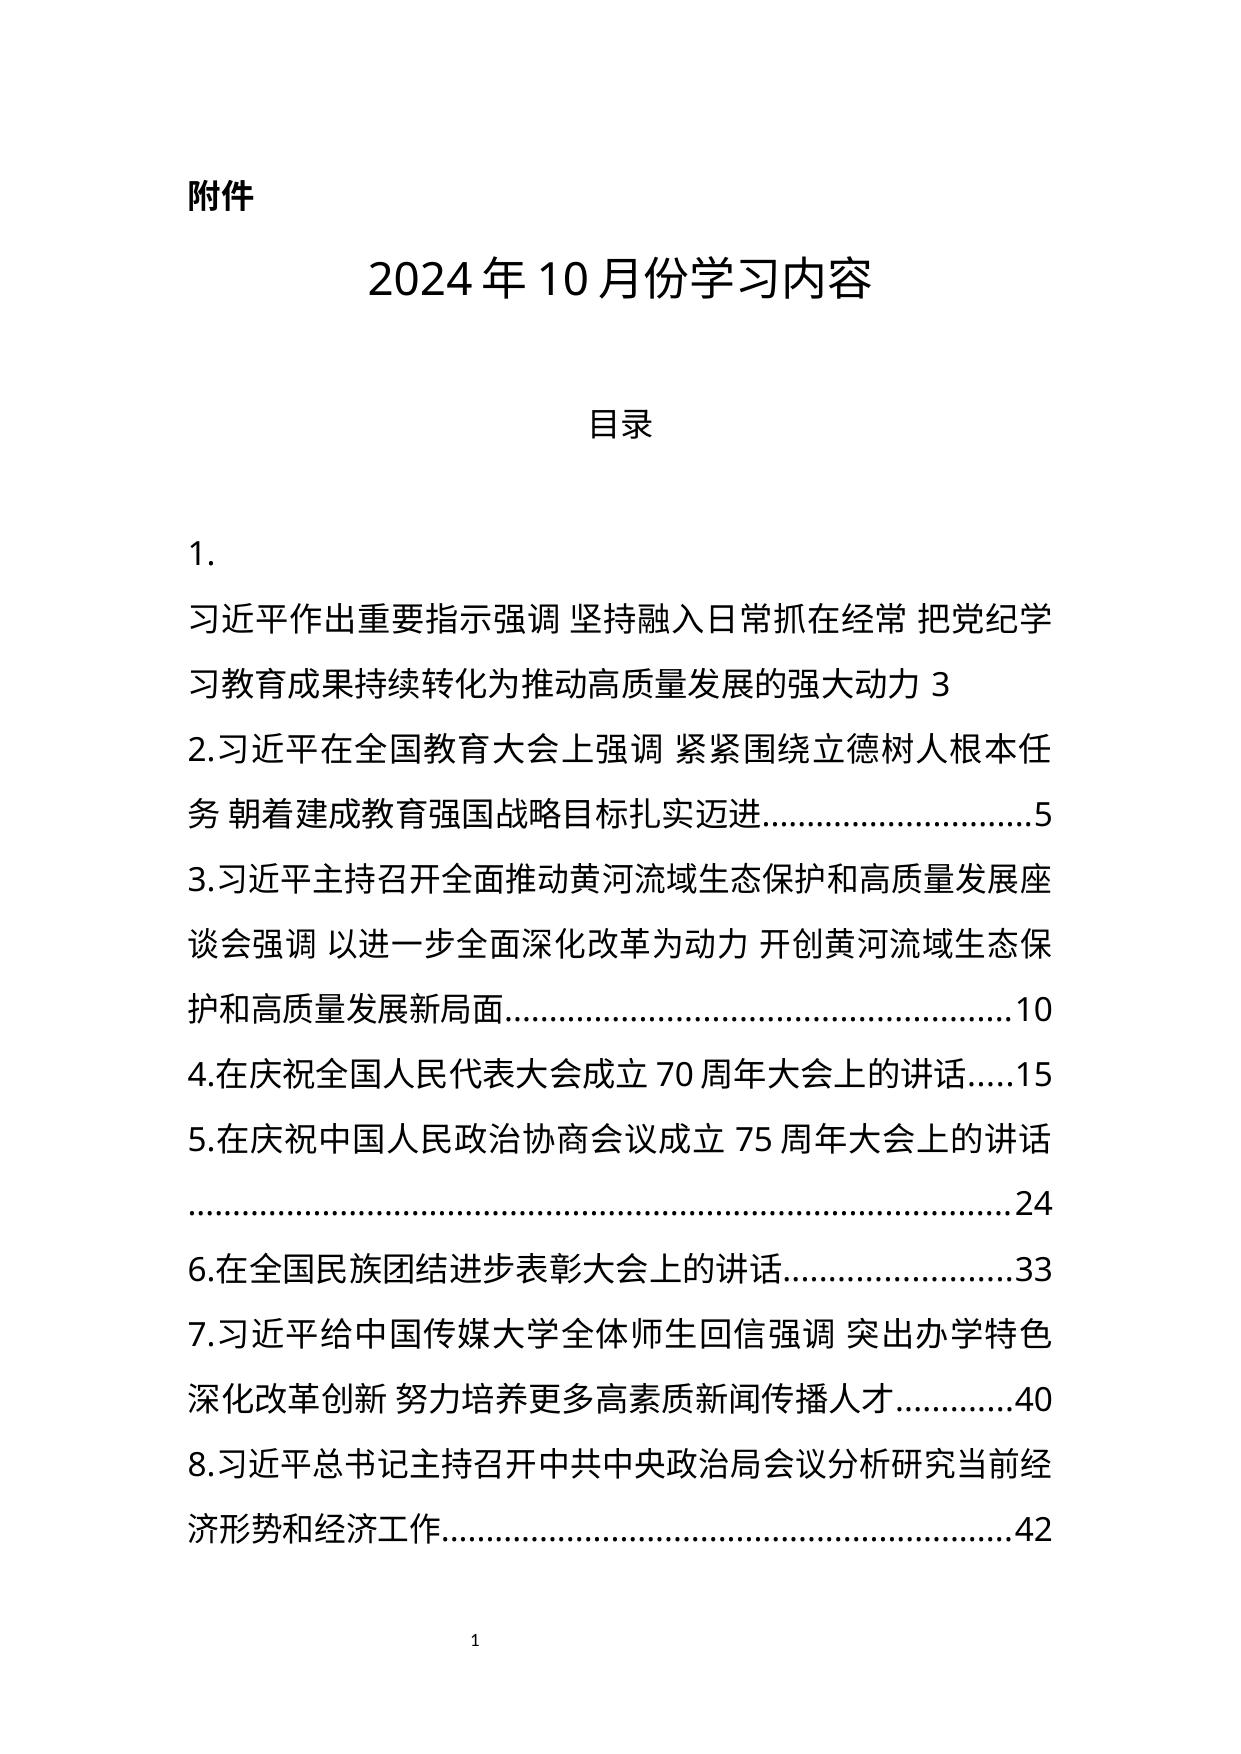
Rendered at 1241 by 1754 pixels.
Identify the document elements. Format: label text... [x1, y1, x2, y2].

text 5.在庆祝中国人民政治协商会议成立75周年大会上的讲话 24 [187, 1104, 1053, 1234]
text 4.在庆祝全国人民代表大会成立70周年大会上的讲话 15 [187, 1039, 1053, 1104]
text 2.习近平在全国教育大会上强调 紧紧围绕立德树人根本任务 朝着建成教育强国战略目标扎实迈进 5 [187, 714, 1053, 844]
text 8.习近平总书记主持召开中共中央政治局会议分析研究当前经济形势和经济工作 42 [187, 1429, 1053, 1559]
text 6.在全国民族团结进步表彰大会上的讲话 33 [187, 1234, 1053, 1299]
text 1.习近平作出重要指示强调 坚持融入日常抓在经常 把党纪学习教育成果持续转化为推动高质量发展的强大动力 3 [187, 519, 1053, 584]
text 3.习近平主持召开全面推动黄河流域生态保护和高质量发展座谈会强调 以进一步全面深化改革为动力 开创黄河流域生态保护和高质量发展新局面 10 [187, 844, 1053, 1039]
text 2024年10月份学习内容 [187, 227, 1053, 324]
text 7.习近平给中国传媒大学全体师生回信强调 突出办学特色深化改革创新 努力培养更多高素质新闻传播人才 40 [187, 1299, 1053, 1429]
text 目录 [187, 389, 1053, 454]
text 附件 [187, 162, 1053, 227]
